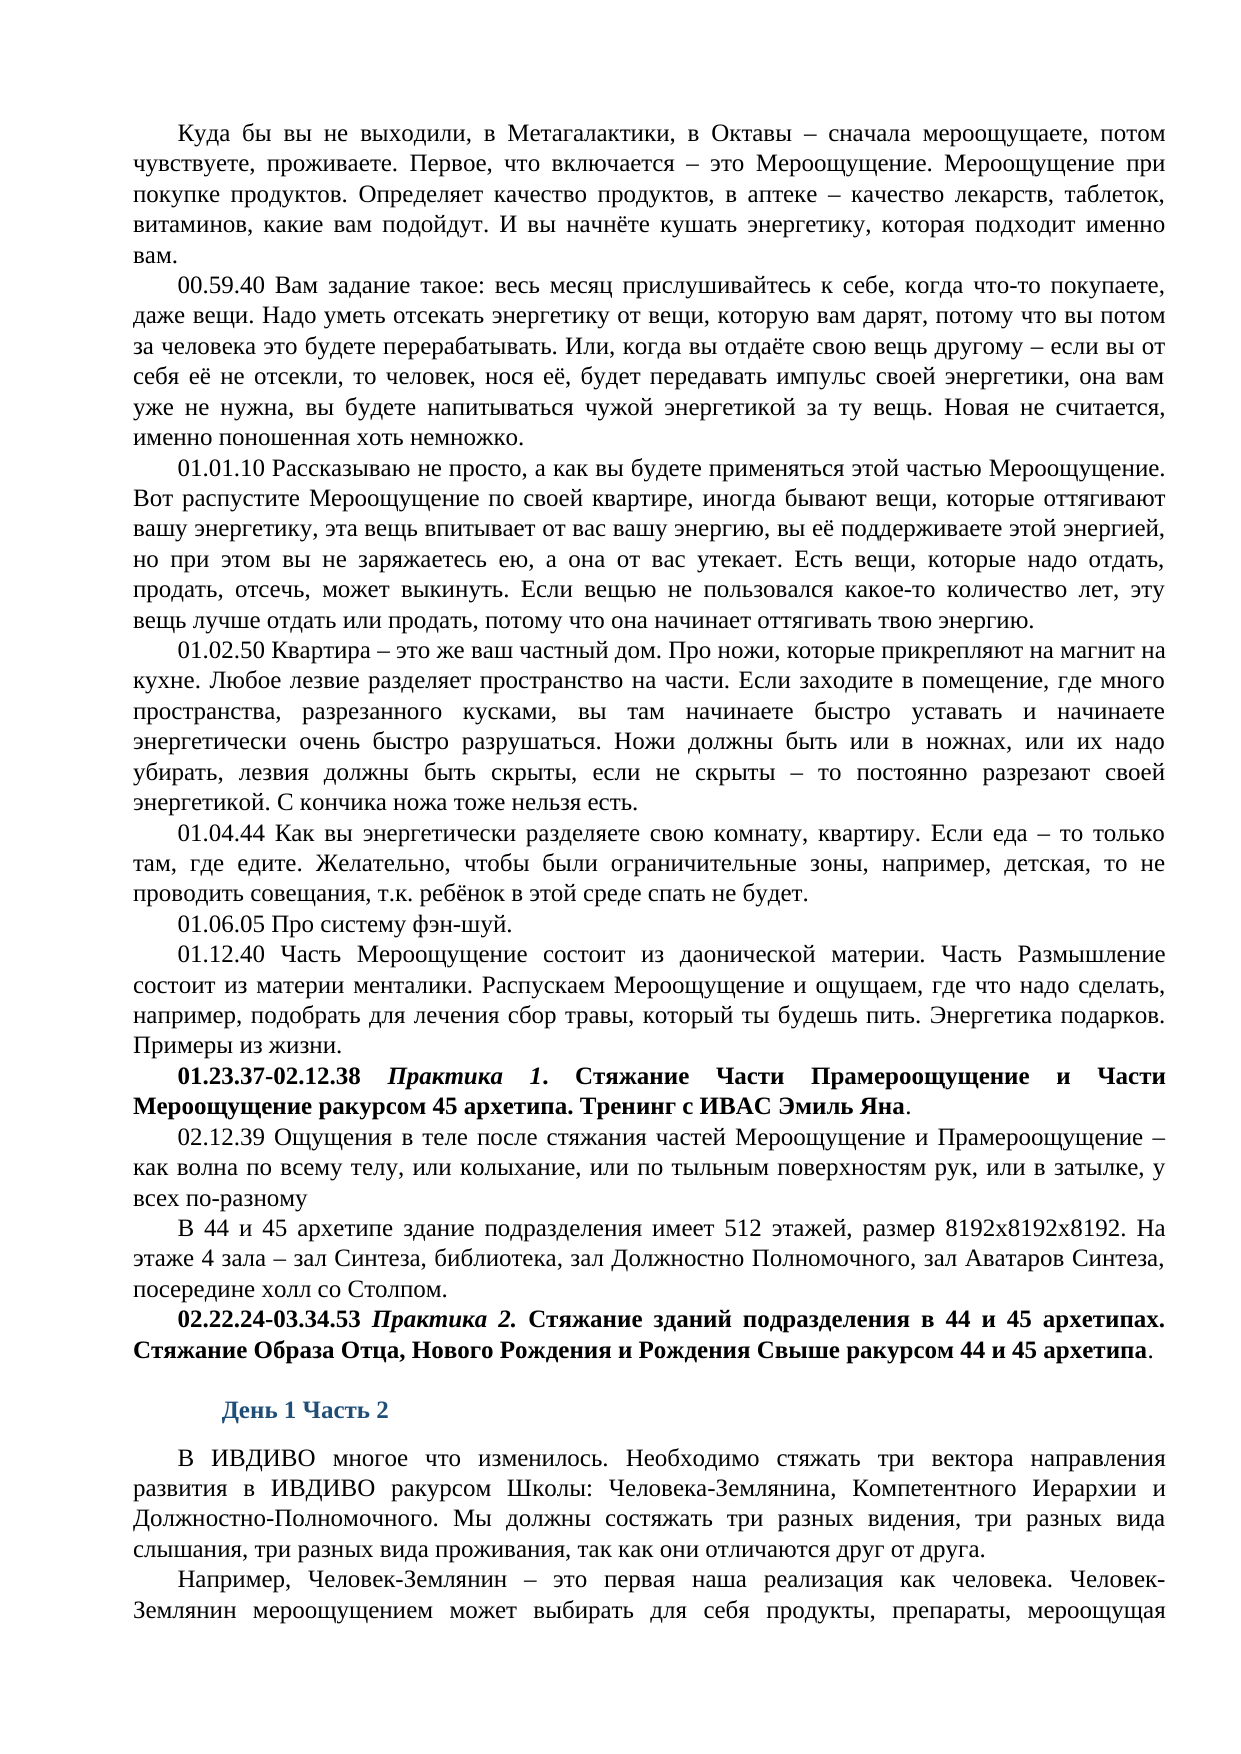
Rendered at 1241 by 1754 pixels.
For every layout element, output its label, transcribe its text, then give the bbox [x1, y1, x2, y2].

text День 1 Часть 2 [133, 1396, 1167, 1424]
text 02.22.24-03.34.53 Практика 2. Стяжание зданий подразделения в 44 и 45 архетипах. Стяжание Образа Отца, Нового Рождения и Рождения Свыше ракурсом 44 и 45 архетипа. [133, 1304, 1167, 1363]
text 02.12.39 Ощущения в теле после стяжания частей Мероощущение и Прамероощущение – как волна по всему телу, или колыхание, или по тыльным поверхностям рук, или в затылке, у всех по-разному [133, 1122, 1167, 1211]
text 01.06.05 Про систему фэн-шуй. [133, 909, 1167, 938]
text В 44 и 45 архетипе здание подразделения имеет 512 этажей, размер 8192х8192х8192. На этаже 4 зала – зал Синтеза, библиотека, зал Должностно Полномочного, зал Аватаров Синтеза, посередине холл со Столпом. [133, 1213, 1167, 1303]
text 01.04.44 Как вы энергетически разделяете свою комнату, квартиру. Если еда – то только там, где едите. Желательно, чтобы были ограничительные зоны, например, детская, то не проводить совещания, т.к. ребёнок в этой среде спать не будет. [133, 818, 1167, 907]
text 01.23.37-02.12.38 Практика 1. Стяжание Части Прамероощущение и Части Мероощущение ракурсом 45 архетипа. Тренинг с ИВАС Эмиль Яна. [133, 1061, 1167, 1120]
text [133, 1564, 1167, 1623]
text 00.59.40 Вам задание такое: весь месяц прислушивайтесь к себе, когда что-то покупаете, даже вещи. Надо уметь отсекать энергетику от вещи, которую вам дарят, потому что вы потом за человека это будете перерабатывать. Или, когда вы отдаёте свою вещь другому – если вы от себя её не отсекли, то человек, нося её, будет передавать импульс своей энергетики, она вам уже не нужна, вы будете напитываться чужой энергетикой за ту вещь. Новая не считается, именно поношенная хоть немножко. [133, 270, 1167, 451]
text 01.01.10 Рассказываю не просто, а как вы будете применяться этой частью Мероощущение. Вот распустите Мероощущение по своей квартире, иногда бывают вещи, которые оттягивают вашу энергетику, эта вещь впитывает от вас вашу энергию, вы её поддерживаете этой энергией, но при этом вы не заряжаетесь ею, а она от вас утекает. Есть вещи, которые надо отдать, продать, отсечь, может выкинуть. Если вещью не пользовался какое-то количество лет, эту вещь лучше отдать или продать, потому что она начинает оттягивать твою энергию. [133, 453, 1167, 633]
text В ИВДИВО многое что изменилось. Необходимо стяжать три вектора направления развития в ИВДИВО ракурсом Школы: Человека-Землянина, Компетентного Иерархии и Должностно-Полномочного. Мы должны состяжать три разных видения, три разных вида слышания, три разных вида проживания, так как они отличаются друг от друга. [133, 1443, 1167, 1563]
text 01.02.50 Квартира – это же ваш частный дом. Про ножи, которые прикрепляют на магнит на кухне. Любое лезвие разделяет пространство на части. Если заходите в помещение, где много пространства, разрезанного кусками, вы там начинаете быстро уставать и начинаете энергетически очень быстро разрушаться. Ножи должны быть или в ножнах, или их надо убирать, лезвия должны быть скрыты, если не скрыты – то постоянно разрезают своей энергетикой. С кончика ножа тоже нельзя есть. [133, 635, 1167, 816]
text Куда бы вы не выходили, в Метагалактики, в Октавы – сначала мероощущаете, потом чувствуете, проживаете. Первое, что включается – это Мероощущение. Мероощущение при покупке продуктов. Определяет качество продуктов, в аптеке – качество лекарств, таблеток, витаминов, какие вам подойдут. И вы начнёте кушать энергетику, которая подходит именно вам. [133, 118, 1167, 268]
text 01.12.40 Часть Мероощущение состоит из даонической материи. Часть Размышление состоит из материи менталики. Распускаем Мероощущение и ощущаем, где что надо сделать, например, подобрать для лечения сбор травы, который ты будешь пить. Энергетика подарков. Примеры из жизни. [133, 939, 1167, 1059]
